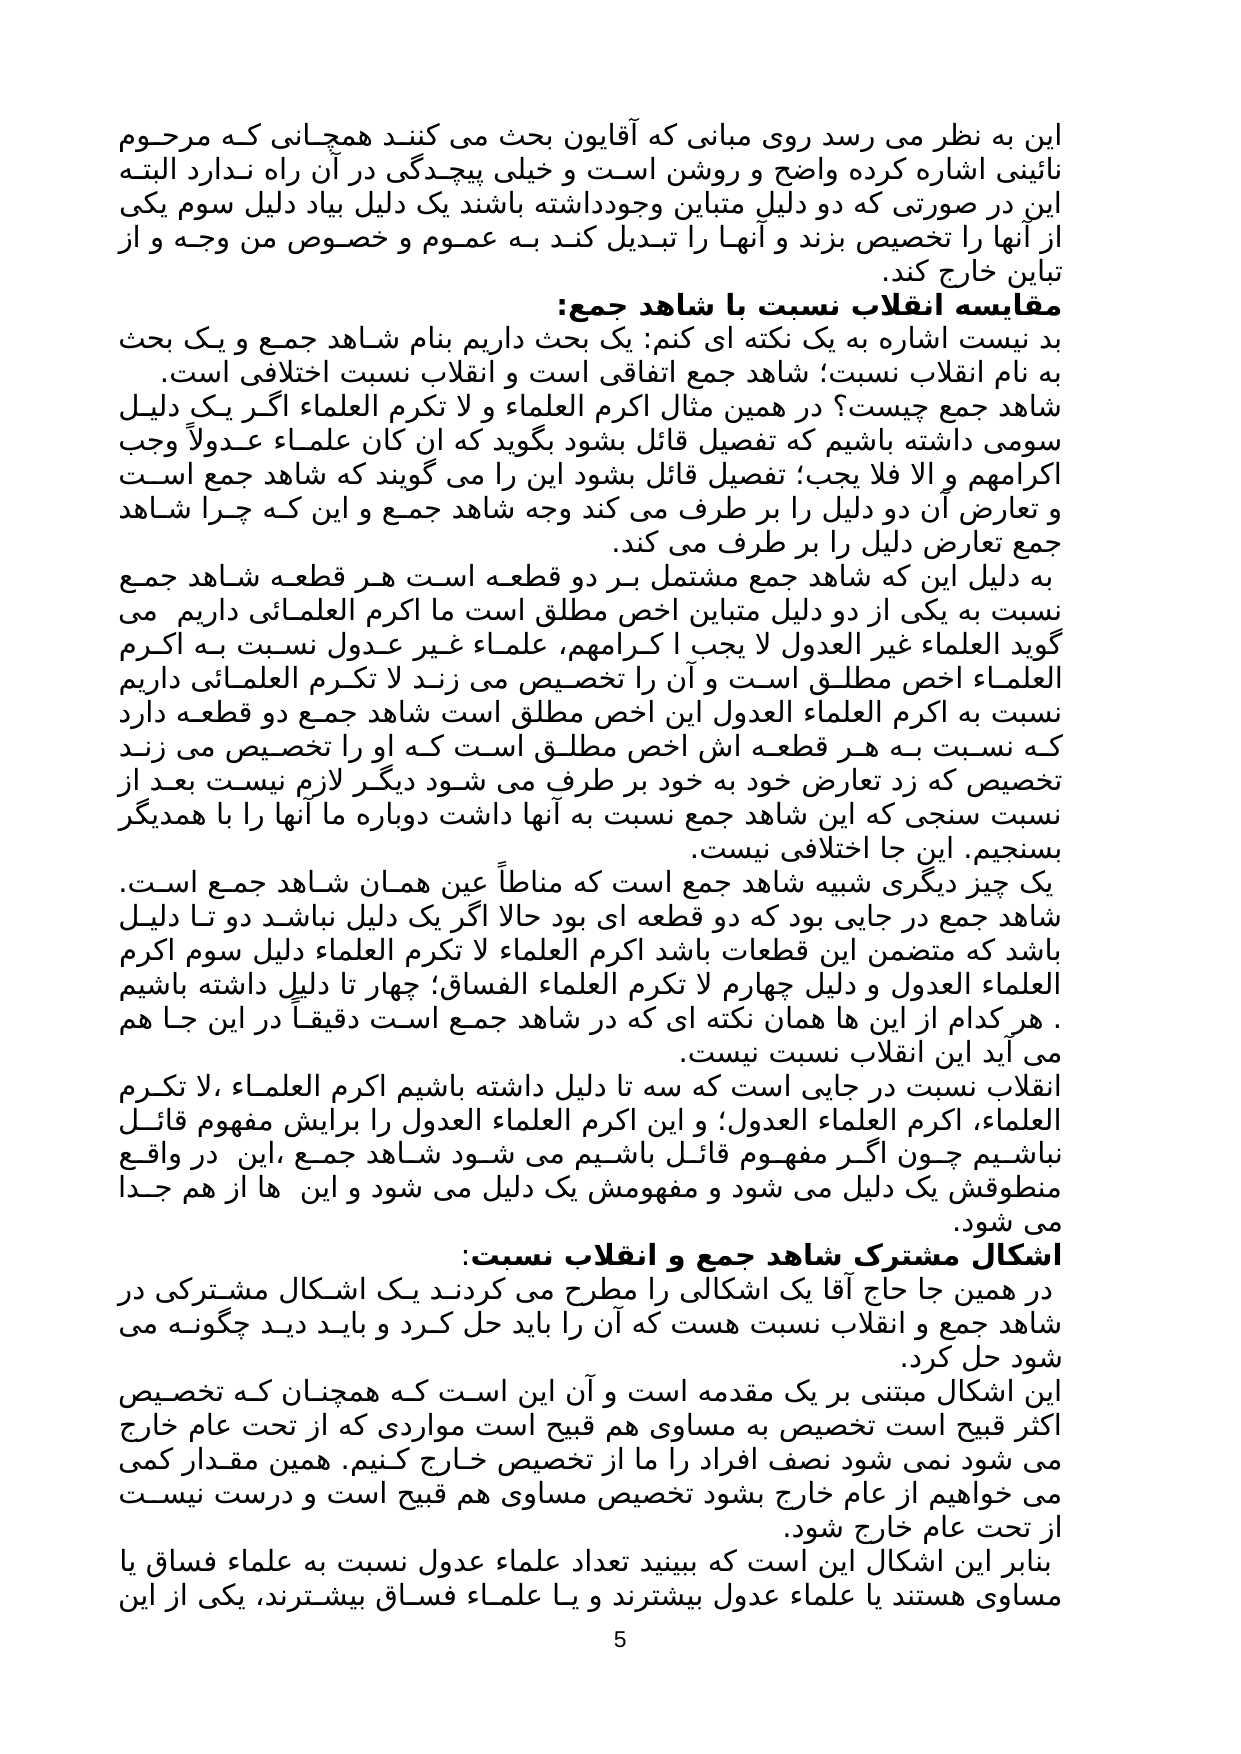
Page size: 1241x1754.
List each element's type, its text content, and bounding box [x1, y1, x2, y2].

text در همین جا حاج آقا یک اشکالی را مطرح می کردند یک اشکال مشترکی در شاهد جمع و انقلاب نسبت هست که آن را باید حل کرد و باید دید چگونه می شود حل کرد. [118, 1273, 1063, 1374]
text انقلاب نسبت در جایی است که سه تا دلیل داشته باشیم اکرم العلماء ،لا تکرم العلماء، اکرم العلماء العدول؛ و این اکرم العلماء العدول را برایش مفهوم قائل نباشیم چون اگر مفهوم قائل باشیم می شود شاهد جمع ،این در واقع منطوقش یک دلیل می شود و مفهومش یک دلیل می شود و این ها از هم جدا می شود. [118, 1069, 1063, 1239]
text یک چیز دیگری شبیه شاهد جمع است که مناطاً عین همان شاهد جمع است. شاهد جمع در جایی بود که دو قطعه ای بود حالا اگر یک دلیل نباشد دو تا دلیل باشد که متضمن این قطعات باشد اکرم العلماء لا تکرم العلماء دلیل سوم اکرم العلماء العدول و دلیل چهارم لا تکرم العلماء الفساق؛ چهار تا دلیل داشته باشیم . هر کدام از این ها همان نکته ای که در شاهد جمع است دقیقاً در این جا هم می آید این انقلاب نسبت نیست. [118, 865, 1063, 1069]
text مقایسه انقلاب نسبت با شاهد جمع: [118, 288, 1063, 322]
text این به نظر می رسد روی مبانی که آقایون بحث می کنند همچانی که مرحوم نائینی اشاره کرده واضح و روشن است و خیلی پیچدگی در آن راه ندارد البته این در صورتی که دو دلیل متباین وجودداشته باشند یک دلیل بیاد دلیل سوم یکی از آنها را تخصیص بزند و آنها را تبدیل کند به عموم و خصوص من وجه و از تباین خارج کند. [118, 118, 1063, 288]
text بد نیست اشاره به یک نکته ای کنم: یک بحث داریم بنام شاهد جمع و یک بحث به نام انقلاب نسبت؛ شاهد جمع اتفاقی است و انقلاب نسبت اختلافی است. [118, 322, 1063, 390]
text به دلیل این که شاهد جمع مشتمل بر دو قطعه است هر قطعه شاهد جمع نسبت به یکی از دو دلیل متباین اخص مطلق است ما اکرم العلمائی داریم می گوید العلماء غیر العدول لا یجب ا کرامهم، علماء غیر عدول نسبت به اکرم العلماء اخص مطلق است و آن را تخصیص می زند لا تکرم العلمائی داریم نسبت به اکرم العلماء العدول این اخص مطلق است شاهد جمع دو قطعه دارد که نسبت به هر قطعه اش اخص مطلق است که او را تخصیص می زند تخصیص که زد تعارض خود به خود بر طرف می شود دیگر لازم نیست بعد از نسبت سنجی که این شاهد جمع نسبت به آنها داشت دوباره ما آنها را با همدیگر بسنجیم. این جا اختلافی نیست. [118, 559, 1063, 865]
text شاهد جمع چیست؟ در همین مثال اکرم العلماء و لا تکرم العلماء اگر یک دلیل سومی داشته باشیم که تفصیل قائل بشود بگوید که ان کان علماء عدولاً وجب اکرامهم و الا فلا یجب؛ تفصیل قائل بشود این را می گویند که شاهد جمع است و تعارض آن دو دلیل را بر طرف می کند وجه شاهد جمع و این که چرا شاهد جمع تعارض دلیل را بر طرف می کند. [118, 390, 1063, 559]
text این اشکال مبتنی بر یک مقدمه است و آن این است که همچنان که تخصیص اکثر قبیح است تخصیص به مساوی هم قبیح است مواردی که از تحت عام خارج می شود نمی شود نصف افراد را ما از تخصیص خارج کنیم. همین مقدار کمی می خواهیم از عام خارج بشود تخصیص مساوی هم قبیح است و درست نیست از تحت عام خارج شود. [118, 1374, 1063, 1544]
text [118, 1544, 1063, 1612]
text اشکال مشترک شاهد جمع و انقلاب نسبت: [118, 1239, 1063, 1273]
